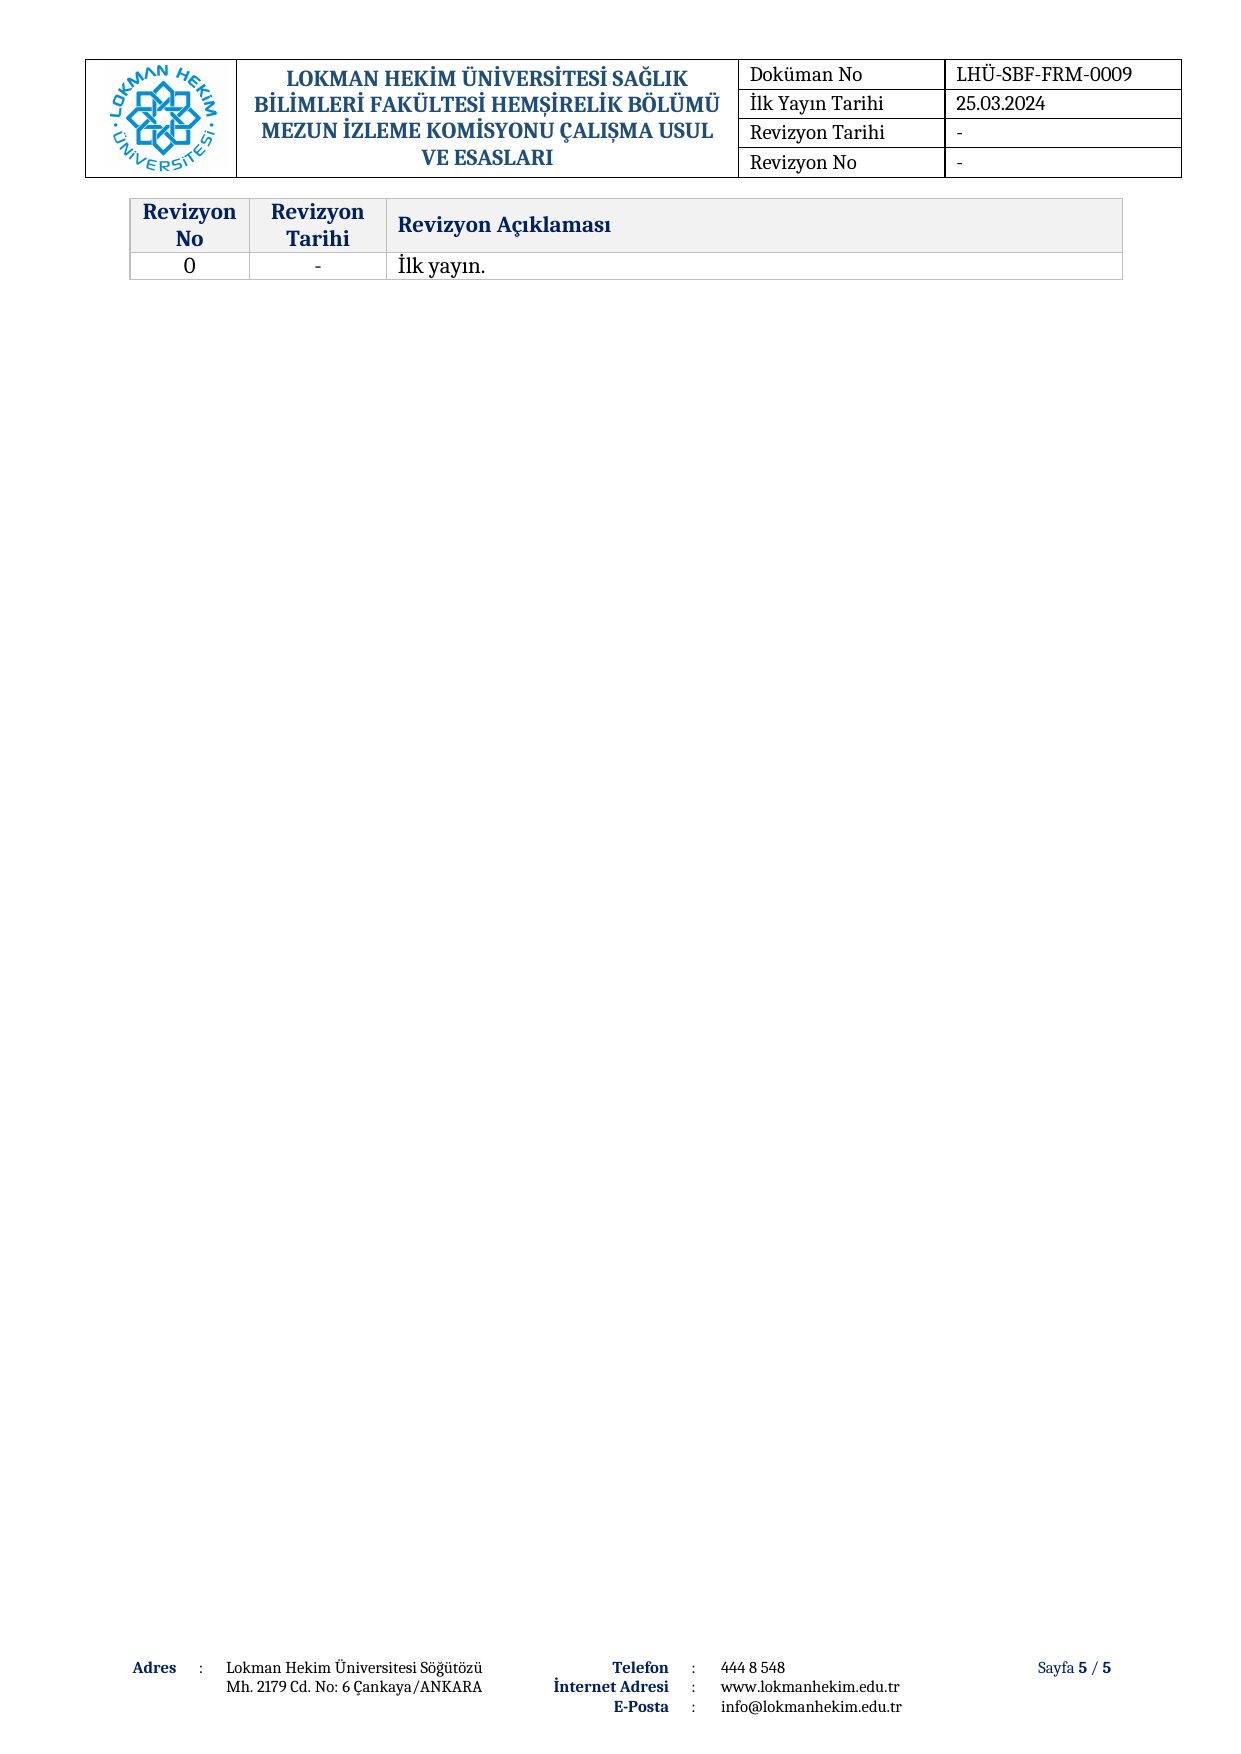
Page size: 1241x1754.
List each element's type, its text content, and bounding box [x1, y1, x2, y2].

table_header Revizyon No [131, 199, 249, 252]
table_header Revizyon Tarihi [250, 199, 386, 252]
table_cell 0 [131, 253, 249, 279]
table_cell - [250, 253, 386, 279]
table_cell İlk yayın. [387, 253, 1122, 279]
picture [100, 63, 230, 173]
table_header Revizyon Açıklaması [387, 199, 1122, 252]
